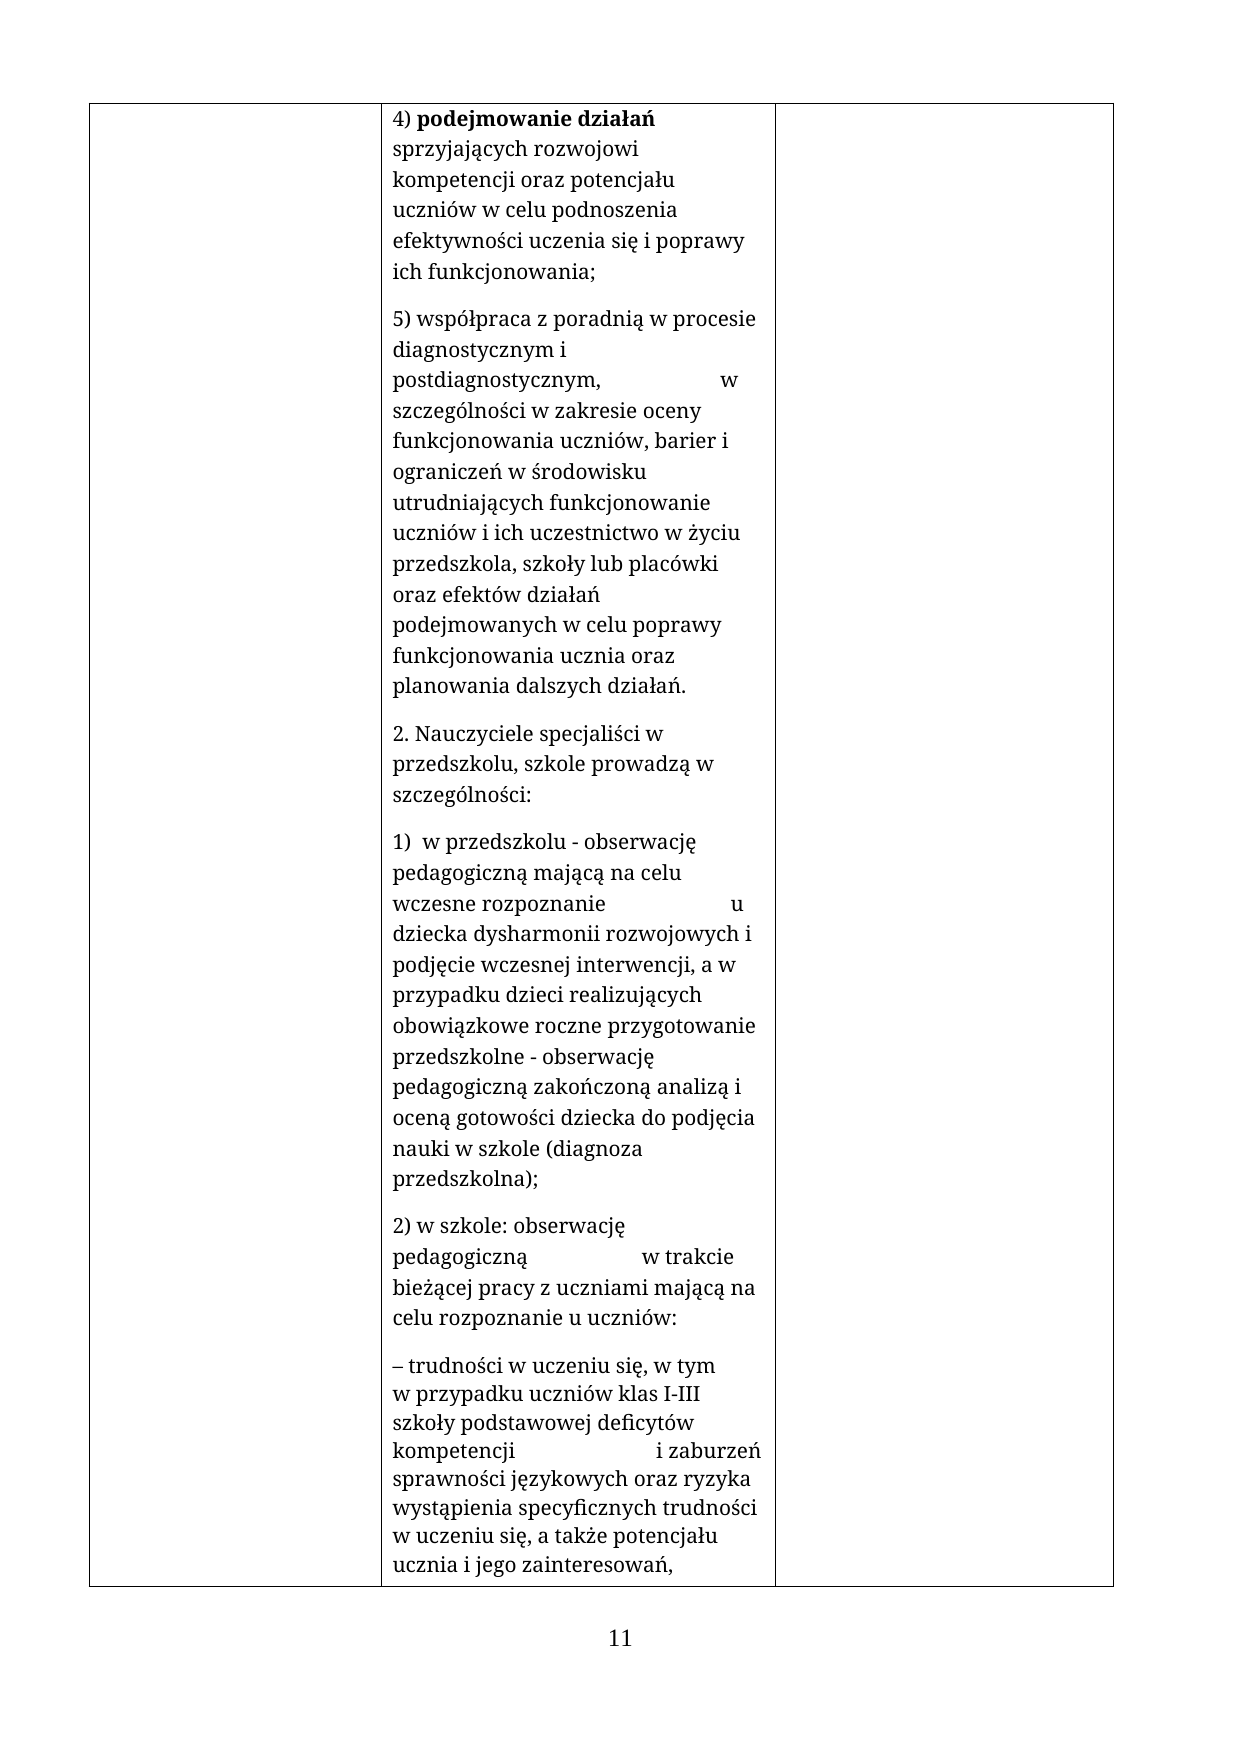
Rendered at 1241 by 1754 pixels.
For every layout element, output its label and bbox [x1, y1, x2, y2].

table_cell [382, 104, 775, 1586]
table_cell [776, 104, 1113, 1586]
table_cell [90, 104, 381, 1586]
